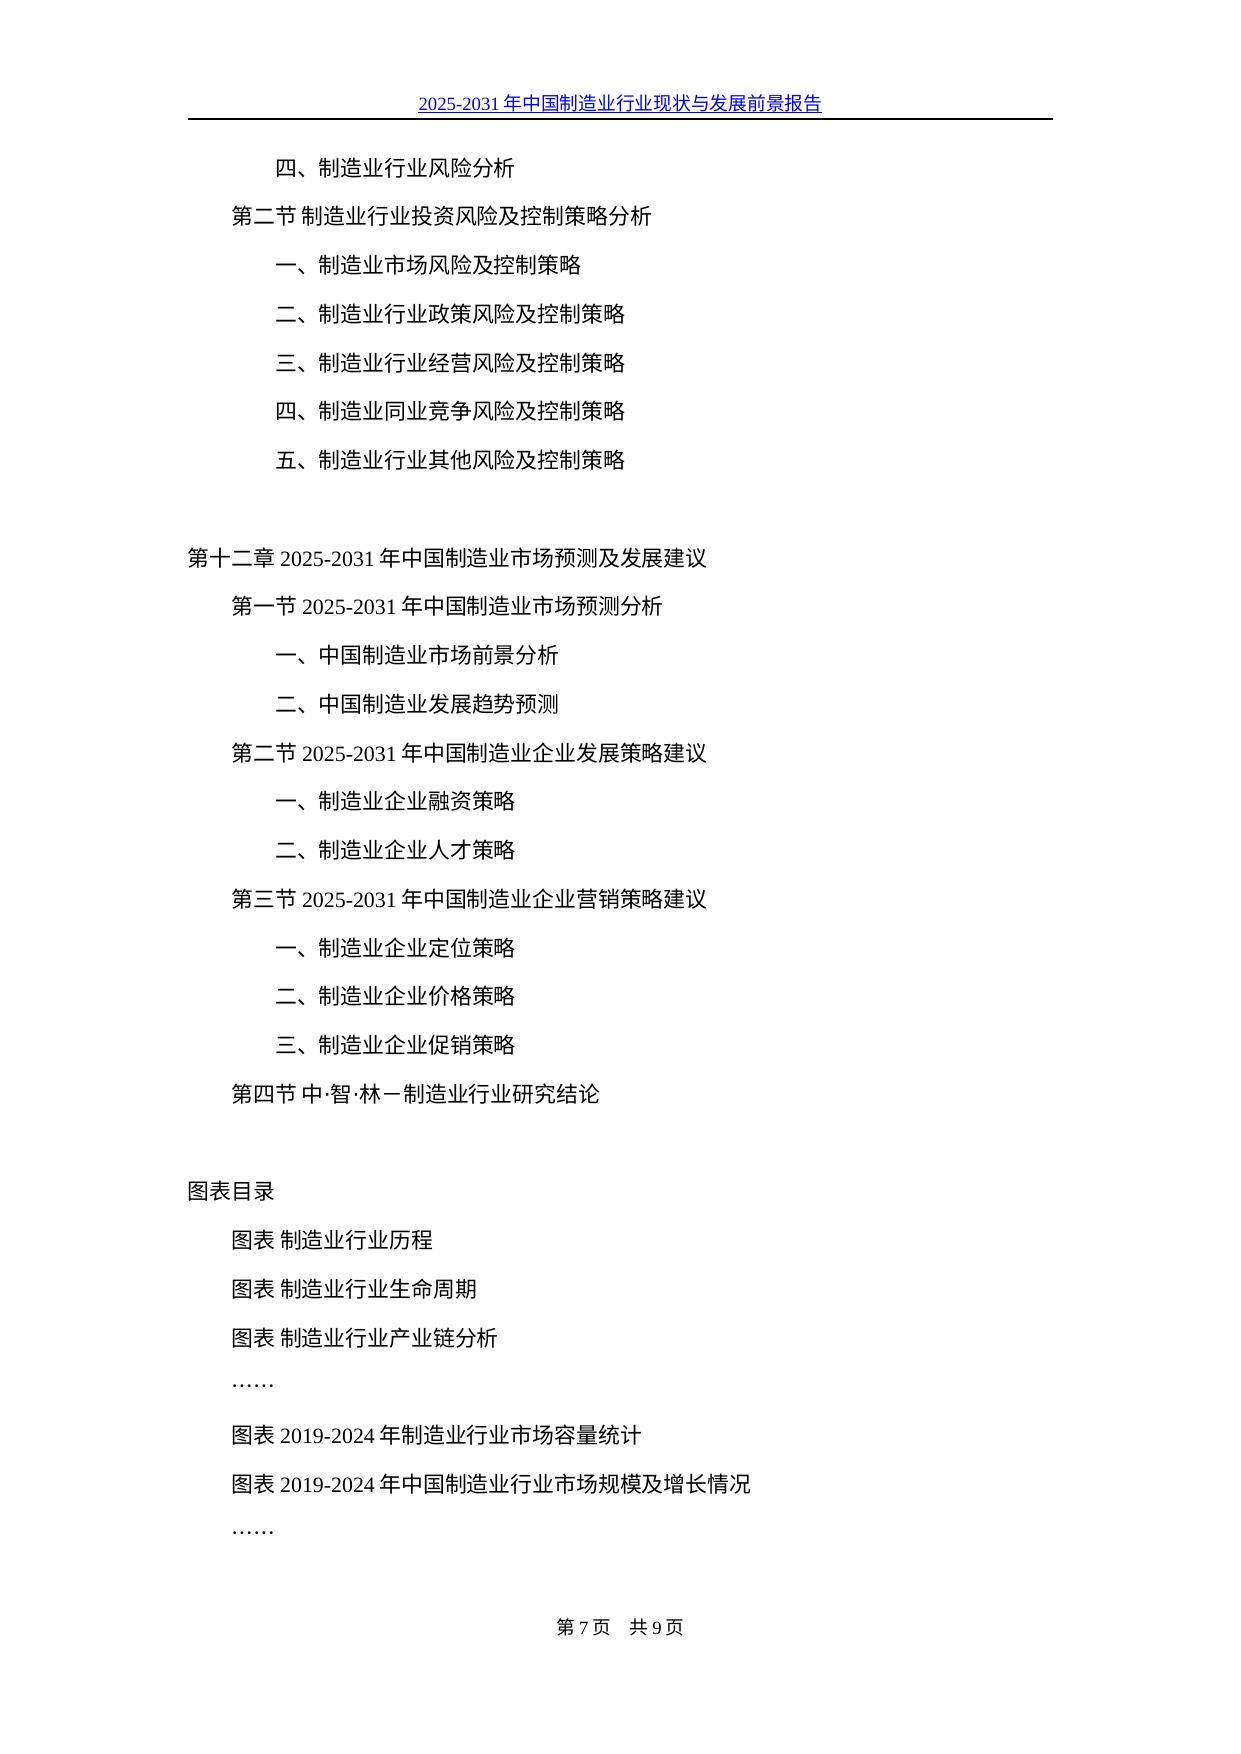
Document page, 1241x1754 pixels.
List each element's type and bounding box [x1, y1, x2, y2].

text [187, 150, 1053, 1548]
